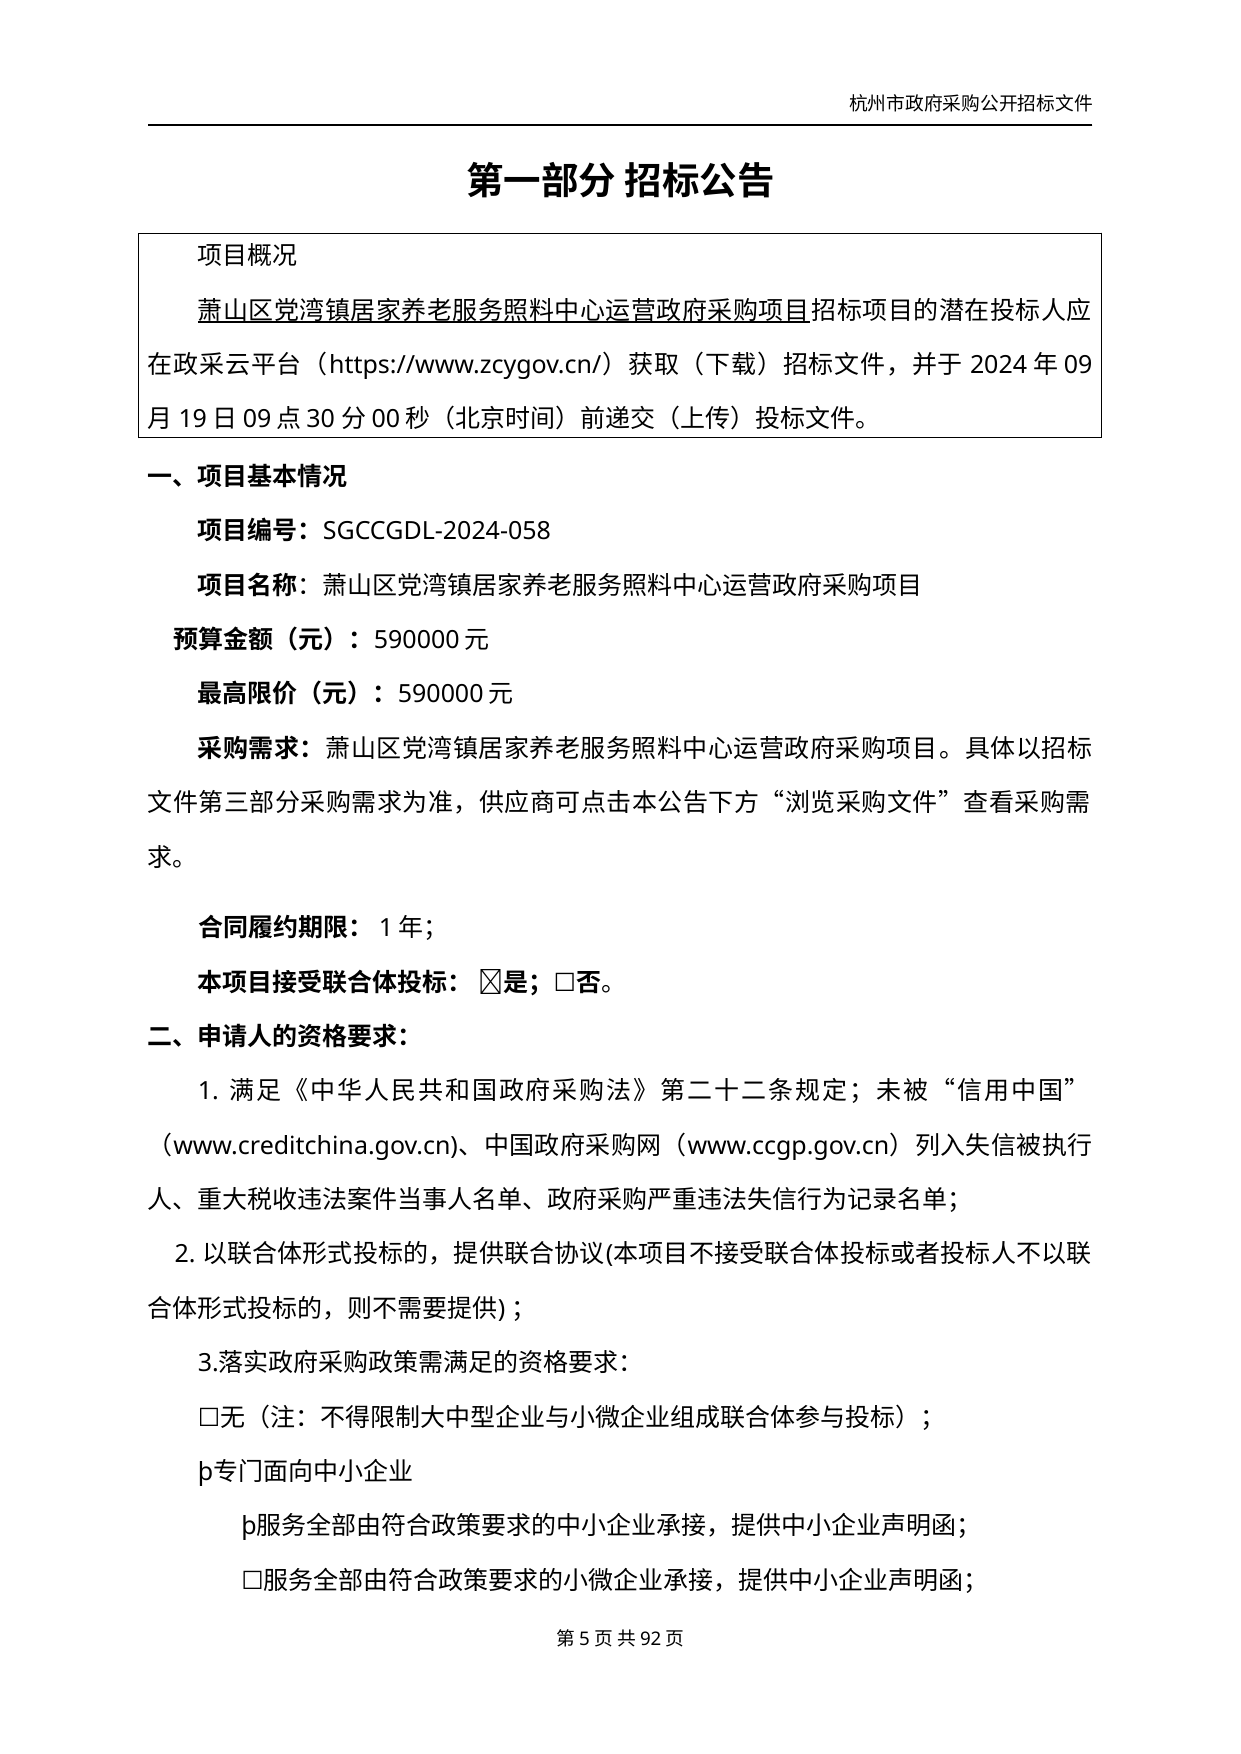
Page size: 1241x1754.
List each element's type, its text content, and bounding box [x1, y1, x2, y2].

text 本项目接受联合体投标： 是；否。 [148, 962, 1092, 998]
text 服务全部由符合政策要求的中小企业承接，提供中小企业声明函； [148, 1506, 1092, 1542]
text 项目概况 [139, 234, 1101, 272]
text 无（注：不得限制大中型企业与小微企业组成联合体参与投标）； [148, 1397, 1092, 1433]
text 专门面向中小企业 [148, 1451, 1092, 1488]
text 最高限价（元）：590000元 [148, 674, 1092, 710]
text 项目编号：SGCCGDL-2024-058 [148, 511, 1092, 547]
text 合同履约期限： 1年； [148, 908, 1092, 944]
text 1. 满足《中华人民共和国政府采购法》第二十二条规定；未被“信用中国”（www.creditchina.gov.cn)、中国政府采购网（www.ccgp.gov.cn）列入失信被执行人、重大税收违法案件当事人名单、政府采购严重违法失信行为记录名单； [148, 1071, 1092, 1216]
text 服务全部由符合政策要求的小微企业承接，提供中小企业声明函； [148, 1560, 1092, 1596]
text 萧山区党湾镇居家养老服务照料中心运营政府采购项目招标项目的潜在投标人应在政采云平台（https://www.zcygov.cn/）获取（下载）招标文件，并于2024年09月 19日 09点30 分00秒（北京时间）前递交（上传）投标文件。 [139, 287, 1101, 437]
text 3.落实政府采购政策需满足的资格要求： [148, 1343, 1092, 1379]
text 二、申请人的资格要求： [148, 1016, 1092, 1053]
text 2. 以联合体形式投标的，提供联合协议(本项目不接受联合体投标或者投标人不以联合体形式投标的，则不需要提供) ； [148, 1234, 1092, 1324]
text 采购需求：萧山区党湾镇居家养老服务照料中心运营政府采购项目。具体以招标文件第三部分采购需求为准，供应商可点击本公告下方“浏览采购文件”查看采购需求。 [148, 728, 1092, 873]
text 项目名称：萧山区党湾镇居家养老服务照料中心运营政府采购项目 [148, 565, 1092, 601]
text 预算金额（元）：590000元 [148, 619, 1092, 656]
text 第一部分 招标公告 [148, 151, 1092, 206]
text 一、项目基本情况 [148, 456, 1092, 493]
